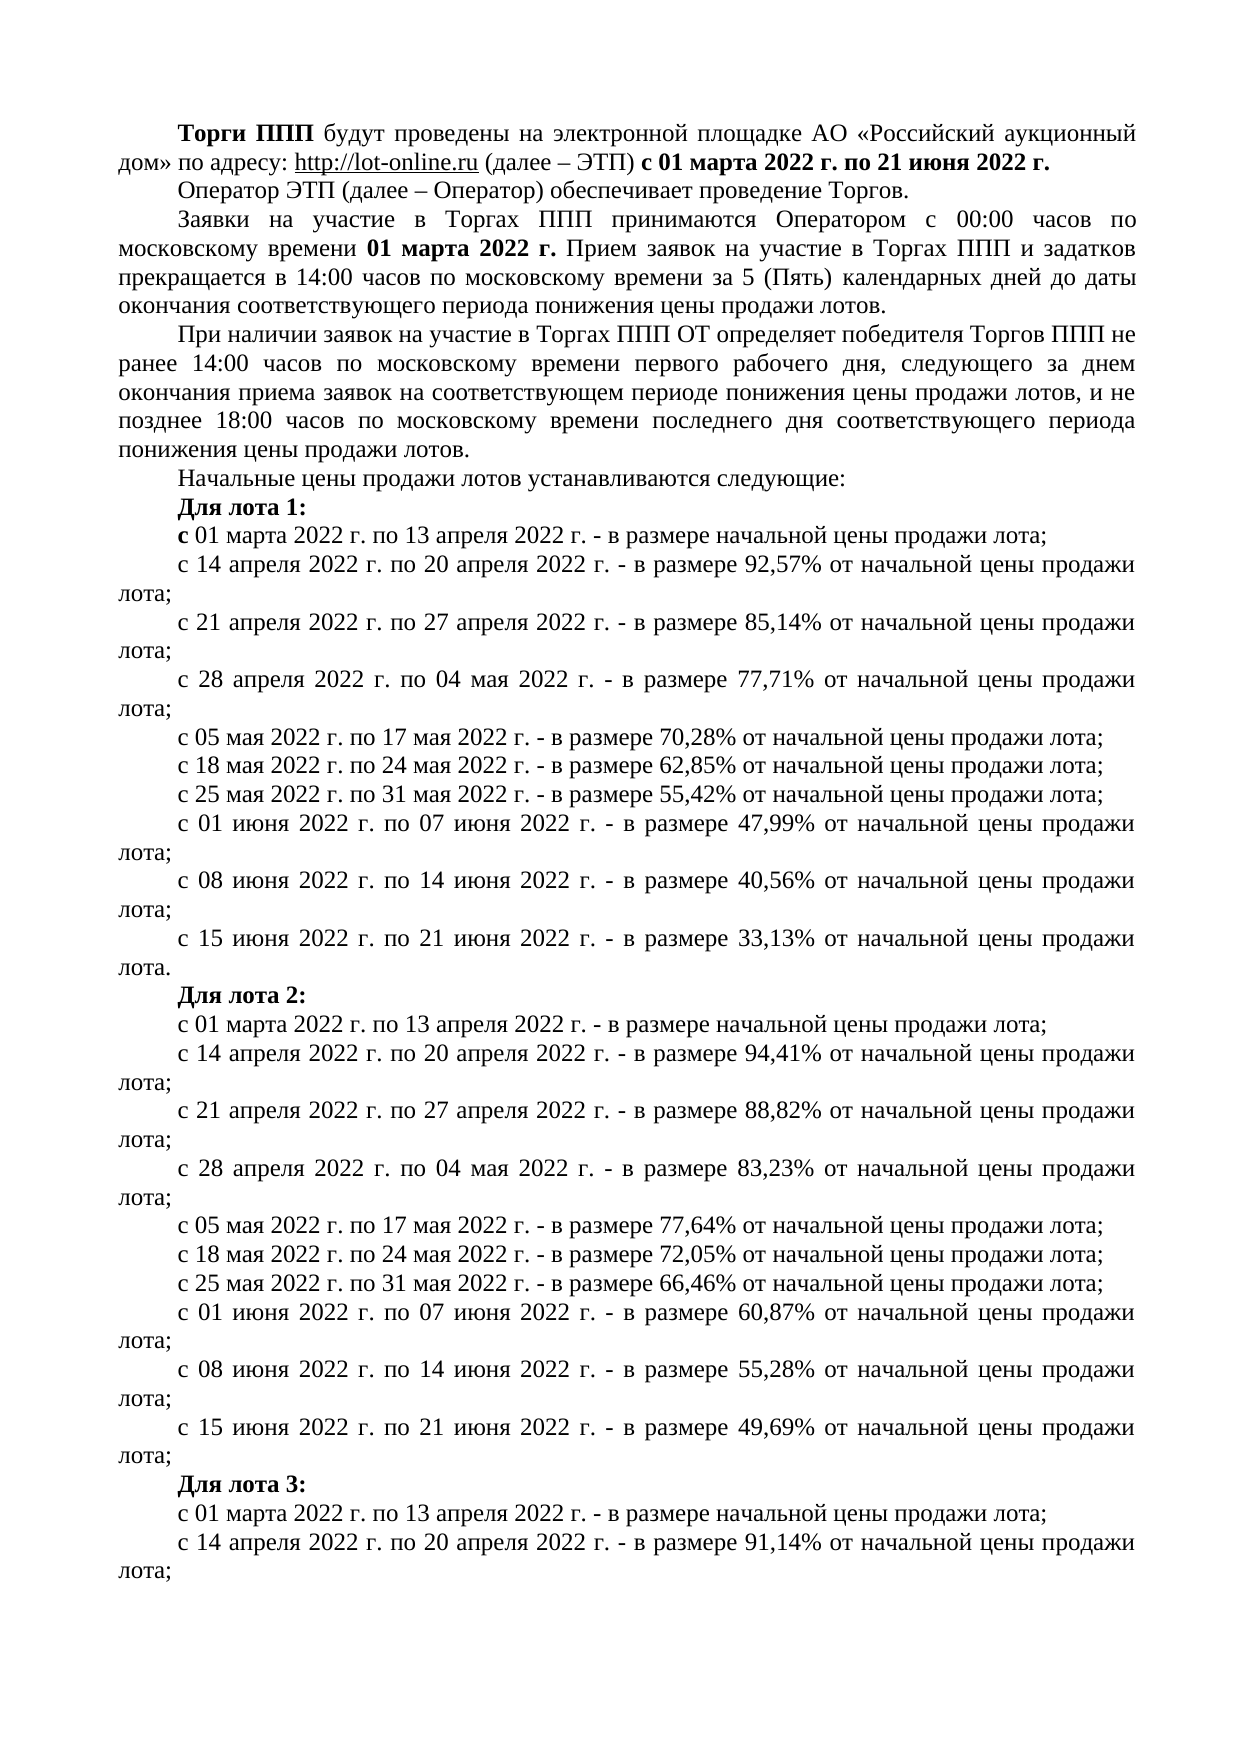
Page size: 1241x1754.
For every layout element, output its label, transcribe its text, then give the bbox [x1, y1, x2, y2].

text с 18 мая 2022 г. по 24 мая 2022 г. - в размере 72,05% от начальной цены продажи лота; [118, 1239, 1137, 1268]
text с 18 мая 2022 г. по 24 мая 2022 г. - в размере 62,85% от начальной цены продажи лота; [118, 751, 1137, 779]
text При наличии заявок на участие в Торгах ППП ОТ определяет победителя Торгов ППП не ранее 14:00 часов по московскому времени первого рабочего дня, следующего за днем окончания приема заявок на соответствующем периоде понижения цены продажи лотов, и не позднее 18:00 часов по московскому времени последнего дня соответствующего периода понижения цены продажи лотов. [118, 319, 1137, 463]
text с 25 мая 2022 г. по 31 мая 2022 г. - в размере 66,46% от начальной цены продажи лота; [118, 1268, 1137, 1297]
text с 08 июня 2022 г. по 14 июня 2022 г. - в размере 55,28% от начальной цены продажи лота; [118, 1354, 1137, 1412]
text Начальные цены продажи лотов устанавливаются следующие: [118, 463, 1137, 492]
text Для лота 3: [118, 1469, 1137, 1498]
text с 01 июня 2022 г. по 07 июня 2022 г. - в размере 47,99% от начальной цены продажи лота; [118, 808, 1137, 866]
text с 01 марта 2022 г. по 13 апреля 2022 г. - в размере начальной цены продажи лота; [118, 521, 1137, 549]
text Для лота 2: [118, 981, 1137, 1009]
text с 25 мая 2022 г. по 31 мая 2022 г. - в размере 55,42% от начальной цены продажи лота; [118, 779, 1137, 808]
text с 15 июня 2022 г. по 21 июня 2022 г. - в размере 49,69% от начальной цены продажи лота; [118, 1412, 1137, 1469]
text с 14 апреля 2022 г. по 20 апреля 2022 г. - в размере 91,14% от начальной цены продажи лота; [118, 1527, 1137, 1584]
text с 01 марта 2022 г. по 13 апреля 2022 г. - в размере начальной цены продажи лота; [118, 1009, 1137, 1038]
text с 14 апреля 2022 г. по 20 апреля 2022 г. - в размере 92,57% от начальной цены продажи лота; [118, 549, 1137, 607]
text Торги ППП будут проведены на электронной площадке АО «Российский аукционный дом» по адресу: http://lot-online.ru (далее – ЭТП) с 01 марта 2022 г. по 21 июня 2022 г. [118, 118, 1137, 176]
text с 01 июня 2022 г. по 07 июня 2022 г. - в размере 60,87% от начальной цены продажи лота; [118, 1297, 1137, 1354]
text Заявки на участие в Торгах ППП принимаются Оператором с 00:00 часов по московскому времени 01 марта 2022 г. Прием заявок на участие в Торгах ППП и задатков прекращается в 14:00 часов по московскому времени за 5 (Пять) календарных дней до даты окончания соответствующего периода понижения цены продажи лотов. [118, 204, 1137, 319]
text с 01 марта 2022 г. по 13 апреля 2022 г. - в размере начальной цены продажи лота; [118, 1498, 1137, 1527]
text с 08 июня 2022 г. по 14 июня 2022 г. - в размере 40,56% от начальной цены продажи лота; [118, 866, 1137, 923]
text с 28 апреля 2022 г. по 04 мая 2022 г. - в размере 83,23% от начальной цены продажи лота; [118, 1153, 1137, 1211]
text с 21 апреля 2022 г. по 27 апреля 2022 г. - в размере 85,14% от начальной цены продажи лота; [118, 607, 1137, 664]
text Оператор ЭТП (далее – Оператор) обеспечивает проведение Торгов. [118, 176, 1137, 204]
text с 05 мая 2022 г. по 17 мая 2022 г. - в размере 77,64% от начальной цены продажи лота; [118, 1211, 1137, 1239]
text Для лота 1: [118, 492, 1137, 521]
text с 21 апреля 2022 г. по 27 апреля 2022 г. - в размере 88,82% от начальной цены продажи лота; [118, 1096, 1137, 1153]
text с 15 июня 2022 г. по 21 июня 2022 г. - в размере 33,13% от начальной цены продажи лота. [118, 923, 1137, 981]
text с 14 апреля 2022 г. по 20 апреля 2022 г. - в размере 94,41% от начальной цены продажи лота; [118, 1038, 1137, 1096]
text с 28 апреля 2022 г. по 04 мая 2022 г. - в размере 77,71% от начальной цены продажи лота; [118, 664, 1137, 722]
text с 05 мая 2022 г. по 17 мая 2022 г. - в размере 70,28% от начальной цены продажи лота; [118, 722, 1137, 751]
